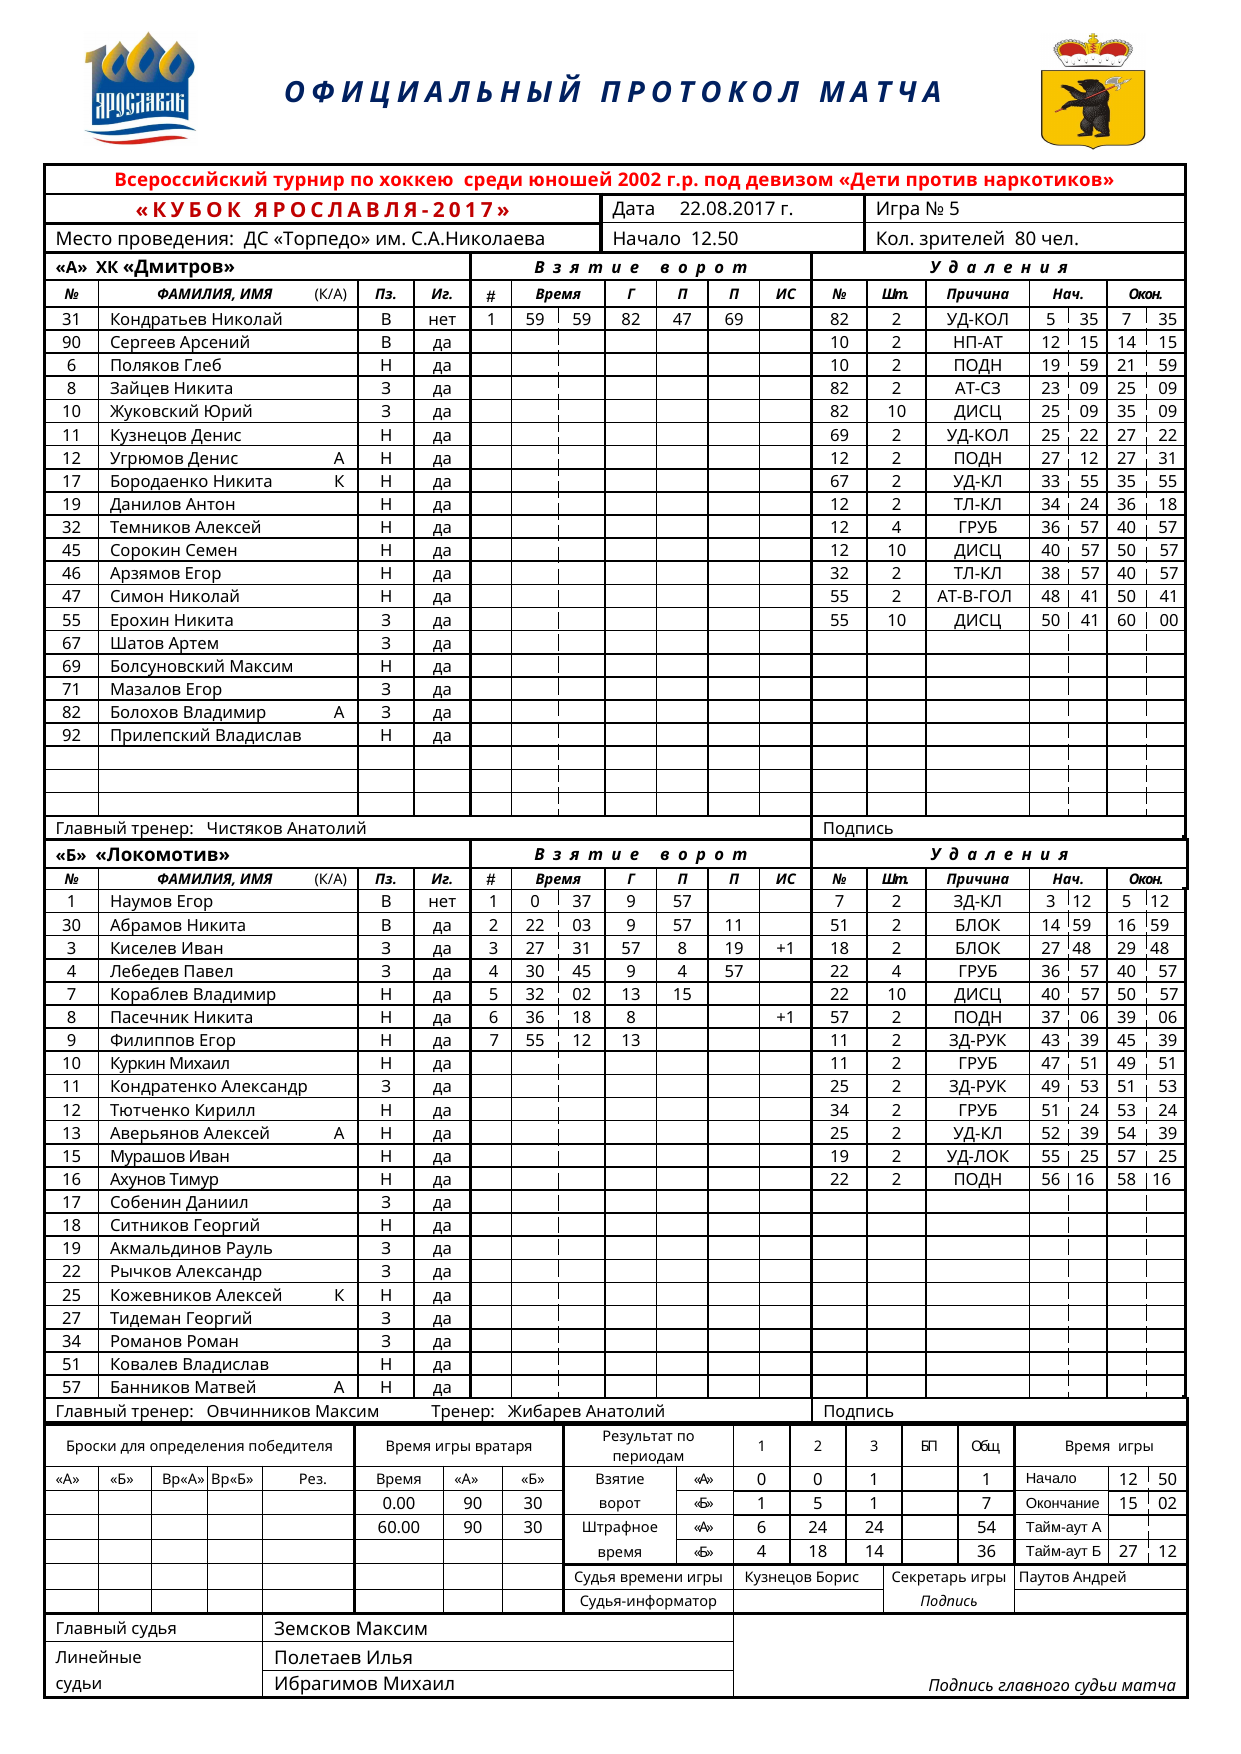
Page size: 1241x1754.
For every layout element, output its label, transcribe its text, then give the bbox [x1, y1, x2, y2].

table_cell [657, 655, 707, 676]
table_cell [709, 983, 759, 1004]
table_cell Время [356, 1467, 443, 1490]
table_cell 1 [734, 1492, 789, 1514]
table_cell Данилов Антон [99, 493, 320, 514]
table_cell [657, 1376, 707, 1397]
table_cell [512, 423, 558, 445]
table_cell 3 [847, 1426, 901, 1466]
table_cell [1108, 1306, 1146, 1328]
table_cell 57 [709, 960, 759, 981]
table_cell [606, 516, 656, 537]
table_cell 15 [46, 1145, 98, 1166]
table_cell В [359, 890, 413, 912]
table_cell 82 [46, 701, 98, 722]
table_cell [512, 446, 558, 468]
table_cell да [415, 539, 469, 560]
table_cell [1108, 1191, 1146, 1212]
table_cell 82 [606, 308, 656, 329]
table_cell 9 [606, 890, 656, 912]
table_cell 00 [1146, 608, 1184, 630]
table_cell 2 [868, 1052, 925, 1073]
table_cell [512, 678, 558, 699]
table_cell [99, 747, 320, 768]
table_cell З [359, 1237, 413, 1258]
table_cell [512, 354, 558, 375]
table_cell [760, 724, 810, 745]
table_cell [320, 1214, 357, 1235]
picture [83, 30, 198, 146]
table_cell [320, 747, 357, 768]
table_cell [709, 1145, 759, 1166]
table_cell 1 [472, 308, 511, 329]
table_cell да [415, 1098, 469, 1120]
table_cell Линейные [46, 1642, 262, 1669]
table_cell 32 [512, 983, 558, 1004]
table_cell [152, 1590, 207, 1612]
table_cell [1030, 747, 1068, 768]
table_cell [1108, 1214, 1146, 1235]
table_cell [263, 1540, 353, 1563]
table_cell да [415, 1330, 469, 1351]
table_cell [657, 516, 707, 537]
table_cell УД-КЛ [927, 470, 1029, 491]
table_cell [512, 585, 558, 607]
table_cell [1068, 701, 1106, 722]
table_cell 1 [734, 1426, 789, 1466]
table_cell Н [359, 1029, 413, 1050]
table_cell 27 [1109, 1540, 1148, 1563]
table_cell [320, 562, 357, 583]
table_cell Броски для определения победителя [46, 1426, 353, 1466]
table_cell [512, 701, 558, 722]
table_cell [760, 960, 810, 981]
table_cell [606, 1121, 656, 1143]
table_cell [709, 1121, 759, 1143]
table_cell К [320, 1283, 357, 1305]
table_cell Прилепский Владислав [99, 724, 320, 745]
table_cell ПОДН [927, 1168, 1029, 1189]
table_cell 82 [813, 308, 866, 329]
table_cell 10 [46, 1052, 98, 1073]
table_cell 2 [868, 1098, 925, 1120]
table_cell [1068, 1237, 1106, 1258]
table_cell 4 [868, 516, 925, 537]
table_cell П [657, 281, 707, 306]
table_cell [760, 423, 810, 445]
table_cell 39 [1146, 1121, 1184, 1143]
table_cell УД-КОЛ [927, 308, 1029, 329]
table_cell [472, 423, 511, 445]
table_cell [657, 562, 707, 583]
table_cell 57 [1146, 562, 1184, 583]
table_cell [868, 1330, 925, 1351]
table_cell [512, 1191, 558, 1212]
table_cell 10 [46, 400, 98, 422]
table_cell [1068, 1330, 1106, 1351]
table_cell 41 [1068, 585, 1106, 607]
table_cell Удаления [813, 841, 1186, 867]
table_cell А [320, 446, 357, 468]
table_cell Подпись главного судьи матча [734, 1615, 1186, 1696]
table_cell [1148, 1516, 1186, 1538]
table_cell [760, 1145, 810, 1166]
table_cell БЛОК [927, 913, 1029, 935]
table_cell 57 [657, 890, 707, 912]
table_cell [1068, 747, 1106, 768]
table_cell Подпись [813, 817, 1184, 838]
table_cell [1108, 1330, 1146, 1351]
table_cell Сергеев Арсений [99, 331, 320, 352]
table_cell [709, 1052, 759, 1073]
table_cell [657, 354, 707, 375]
table_cell [657, 1052, 707, 1073]
table_cell [512, 1214, 558, 1235]
table_cell [606, 539, 656, 560]
table_cell [606, 1214, 656, 1235]
table_cell 4 [46, 960, 98, 981]
table_cell 59 [1146, 913, 1184, 935]
table_cell [709, 516, 759, 537]
table_cell 90 [46, 331, 98, 352]
table_cell Н [359, 1052, 413, 1073]
table_cell да [415, 631, 469, 653]
table_cell 51 [1030, 1098, 1068, 1120]
table_cell Н [359, 1376, 413, 1397]
table_cell 47 [1030, 1052, 1068, 1073]
table_cell Жуковский Юрий [99, 400, 320, 422]
table_cell [558, 724, 604, 745]
table_cell Полетаев Илья [263, 1642, 733, 1669]
table_cell Болохов Владимир [99, 701, 320, 722]
table_cell [1068, 1214, 1106, 1235]
table_cell [813, 724, 866, 745]
table_cell 22 [813, 1168, 866, 1189]
table_cell [320, 1029, 357, 1050]
table_cell [709, 631, 759, 653]
table_cell [208, 1540, 262, 1563]
table_cell [1108, 747, 1146, 768]
table_cell Шт. [868, 869, 925, 888]
table_cell 47 [46, 585, 98, 607]
table_cell [709, 354, 759, 375]
table_cell [46, 770, 98, 792]
table_cell [927, 1353, 1029, 1374]
table_cell 17 [46, 1191, 98, 1212]
table_cell [709, 539, 759, 560]
table_cell 1 [472, 890, 511, 912]
table_cell [709, 1075, 759, 1097]
table_cell 16 [1146, 1168, 1184, 1189]
table_cell [558, 747, 604, 768]
table_cell [606, 1260, 656, 1282]
table_cell [472, 1098, 511, 1120]
table_cell 23 [1030, 377, 1068, 398]
table_cell В [359, 331, 413, 352]
table_cell Судья-информатор [565, 1590, 733, 1612]
table_cell Ковалев Владислав [99, 1353, 320, 1374]
table_cell [1068, 724, 1106, 745]
table_cell [709, 1006, 759, 1027]
table_cell [512, 1145, 558, 1166]
table_cell [472, 701, 511, 722]
table_cell [359, 770, 413, 792]
table_cell 7 [813, 890, 866, 912]
table_cell 48 [1146, 936, 1184, 958]
table_cell 18 [791, 1540, 845, 1563]
table_cell 19 [46, 493, 98, 514]
table_cell 40 [1030, 983, 1068, 1004]
table_cell [813, 1306, 866, 1328]
table_cell [709, 331, 759, 352]
table_cell 36 [1108, 493, 1146, 514]
table_cell 12 [1030, 331, 1068, 352]
table_cell Банников Матвей [99, 1376, 320, 1397]
table_cell [415, 770, 469, 792]
table_cell [709, 1214, 759, 1235]
table_cell да [415, 1214, 469, 1235]
table_cell 12 [558, 1029, 604, 1050]
table_cell [657, 631, 707, 653]
table_cell [657, 1121, 707, 1143]
table_cell [444, 1564, 502, 1588]
table_cell [1068, 1260, 1106, 1282]
table_cell [472, 1260, 511, 1282]
table_cell 59 [558, 308, 604, 329]
table_cell «КУБОК ЯРОСЛАВЛЯ-2017» [46, 195, 599, 222]
table_cell 12 [1068, 446, 1106, 468]
table_cell З [359, 1330, 413, 1351]
table_cell ТЛ-КЛ [927, 562, 1029, 583]
table_cell Арзямов Егор [99, 562, 320, 583]
table_cell [657, 608, 707, 630]
table_cell [760, 1260, 810, 1282]
table_cell [606, 423, 656, 445]
table_cell 39 [1108, 1006, 1146, 1027]
table_cell [657, 400, 707, 422]
table_cell [320, 1260, 357, 1282]
table_cell [760, 631, 810, 653]
table_cell [263, 1590, 353, 1612]
table_cell Пасечник Никита [99, 1006, 320, 1027]
table_cell 50 [1108, 585, 1146, 607]
table_cell 41 [1146, 585, 1184, 607]
table_cell [657, 1306, 707, 1328]
table_cell 34 [46, 1330, 98, 1351]
table_cell 57 [1108, 1145, 1146, 1166]
table_cell 27 [1108, 446, 1146, 468]
table_cell Н [359, 1006, 413, 1027]
table_cell [503, 1590, 562, 1612]
table_cell 7 [472, 1029, 511, 1050]
table_cell [813, 1191, 866, 1212]
table_cell [472, 1283, 511, 1305]
table_cell [99, 1540, 151, 1563]
table_cell да [415, 493, 469, 514]
table_cell [472, 562, 511, 583]
table_cell 2 [868, 1029, 925, 1050]
table_cell [1146, 631, 1184, 653]
table_cell [558, 331, 604, 352]
table_cell [359, 747, 413, 768]
table_cell [657, 423, 707, 445]
table_cell [606, 1145, 656, 1166]
table_cell [208, 1491, 262, 1514]
table_cell [472, 1237, 511, 1258]
table_cell Акмальдинов Рауль [99, 1237, 320, 1258]
picture [1040, 33, 1146, 150]
table_cell ПОДН [927, 1006, 1029, 1027]
table_cell [359, 793, 413, 815]
table_cell [813, 770, 866, 792]
table_cell 25 [46, 1283, 98, 1305]
table_cell [657, 1214, 707, 1235]
table_cell [558, 1098, 604, 1120]
table_cell 27 [1030, 446, 1068, 468]
table_cell [760, 354, 810, 375]
table_cell [1146, 1237, 1184, 1258]
table_cell [472, 1376, 511, 1397]
table_cell 43 [1030, 1029, 1068, 1050]
table_cell 57 [1146, 539, 1184, 560]
table_cell Н [359, 354, 413, 375]
table_cell 90 [444, 1491, 502, 1514]
table_cell З [359, 1075, 413, 1097]
table_cell 8 [46, 377, 98, 398]
table_cell [1108, 1260, 1146, 1282]
table_cell да [415, 470, 469, 491]
table_cell Начало [1016, 1467, 1108, 1490]
table_cell Н [359, 983, 413, 1004]
table_cell [709, 562, 759, 583]
table_cell [512, 1098, 558, 1120]
table_cell [734, 1590, 883, 1612]
table_cell [927, 1376, 1029, 1397]
table_cell Н [359, 1283, 413, 1305]
table_cell Н [359, 562, 413, 583]
table_cell Г [606, 281, 656, 306]
table_cell 10 [868, 400, 925, 422]
table_cell 35 [1108, 470, 1146, 491]
table_cell З [359, 678, 413, 699]
table_cell [813, 1376, 866, 1397]
table_cell А [320, 1376, 357, 1397]
table_cell да [415, 1237, 469, 1258]
table_cell [760, 655, 810, 676]
table_cell [558, 1191, 604, 1212]
table_cell Куркин Михаил [99, 1052, 320, 1073]
table_cell [558, 770, 604, 792]
table_cell [868, 770, 925, 792]
table_cell 2 [791, 1426, 845, 1466]
table_cell 27 [1108, 423, 1146, 445]
table_cell Игра № 5 [866, 196, 1184, 222]
table_cell 59 [1068, 354, 1106, 375]
table_cell [472, 446, 511, 468]
table_cell [709, 1237, 759, 1258]
table_cell [558, 1075, 604, 1097]
table_cell 36 [1030, 516, 1068, 537]
table_cell 53 [1108, 1098, 1146, 1120]
table_cell Н [359, 516, 413, 537]
table_cell 12 [813, 446, 866, 468]
table_cell 59 [512, 308, 558, 329]
table_cell [813, 631, 866, 653]
table_cell [927, 1306, 1029, 1328]
table_cell да [415, 1006, 469, 1027]
table_cell 60.00 [356, 1515, 443, 1538]
table_cell [868, 655, 925, 676]
table_cell 45 [558, 960, 604, 981]
table_cell 82 [813, 377, 866, 398]
table_cell З [359, 631, 413, 653]
table_cell ДИСЦ [927, 400, 1029, 422]
table_cell [1030, 655, 1068, 676]
table_cell [927, 631, 1029, 653]
table_cell [606, 608, 656, 630]
table_cell да [415, 377, 469, 398]
table_cell 18 [813, 936, 866, 958]
table_cell [1108, 1283, 1146, 1305]
table_cell [558, 1260, 604, 1282]
table_cell 5 [472, 983, 511, 1004]
table_cell [512, 1376, 558, 1397]
table_cell [512, 1168, 558, 1189]
table_cell [1146, 1191, 1184, 1212]
table_cell [1030, 701, 1068, 722]
table_cell [512, 539, 558, 560]
table_cell 4 [868, 960, 925, 981]
table_cell [558, 516, 604, 537]
table_cell да [415, 678, 469, 699]
table_cell «Б» «Локомотив» [46, 841, 469, 867]
table_cell [606, 400, 656, 422]
table_cell 18 [46, 1214, 98, 1235]
table_cell З [359, 936, 413, 958]
table_cell [46, 1590, 98, 1612]
table_cell [320, 539, 357, 560]
table_cell [760, 446, 810, 468]
table_cell З [359, 1260, 413, 1282]
table_cell [558, 470, 604, 491]
table_cell [472, 770, 511, 792]
table_cell 19 [709, 936, 759, 958]
table_cell [606, 701, 656, 722]
table_cell [657, 701, 707, 722]
table_cell Вр«Б» [208, 1467, 262, 1490]
table_cell УД-КЛ [927, 1121, 1029, 1143]
table_cell [558, 608, 604, 630]
table_cell 13 [606, 1029, 656, 1050]
table_cell 1 [847, 1492, 901, 1514]
table_cell 5 [1108, 890, 1146, 912]
table_cell 2 [868, 1075, 925, 1097]
table_cell З [359, 400, 413, 422]
table_cell да [415, 516, 469, 537]
table_cell время [565, 1539, 676, 1563]
table_cell 7 [1108, 308, 1146, 329]
table_cell да [415, 1353, 469, 1374]
table_cell [606, 331, 656, 352]
table_cell [472, 1353, 511, 1374]
table_cell Дата 22.08.2017 г. [603, 196, 863, 222]
table_cell 18 [1146, 493, 1184, 514]
table_cell [320, 377, 357, 398]
table_cell [927, 1330, 1029, 1351]
table_cell [606, 1098, 656, 1120]
table_header Всероссийский турнир по хоккею среди юношей 2002 г.р. под девизом «Дети против наркотиков» [46, 166, 1184, 192]
table_cell 19 [46, 1237, 98, 1258]
table_cell [558, 1121, 604, 1143]
table_cell Н [359, 724, 413, 745]
table_cell [657, 1283, 707, 1305]
table_cell [320, 1306, 357, 1328]
table_cell 11 [46, 1075, 98, 1097]
table_cell да [415, 655, 469, 676]
table_cell 30 [503, 1491, 562, 1514]
table_cell [320, 770, 357, 792]
table_cell 55 [813, 608, 866, 630]
table_cell [512, 793, 558, 815]
table_cell [657, 1168, 707, 1189]
table_cell 5 [1030, 308, 1068, 329]
table_cell Г [606, 869, 656, 888]
table_cell 0 [512, 890, 558, 912]
table_cell [657, 377, 707, 398]
table_cell [472, 747, 511, 768]
table_cell 27 [1030, 936, 1068, 958]
table_cell [760, 1353, 810, 1374]
table_cell [1109, 1516, 1148, 1538]
table_cell [709, 1330, 759, 1351]
table_cell [99, 1491, 151, 1514]
table_cell [512, 1052, 558, 1073]
table_cell 1 [847, 1467, 901, 1490]
table_cell 41 [1068, 608, 1106, 630]
table_cell [657, 1260, 707, 1282]
table_cell Н [359, 1145, 413, 1166]
table_cell [558, 1168, 604, 1189]
table_cell П [657, 869, 707, 888]
table_cell [320, 1168, 357, 1189]
table_cell [320, 331, 357, 352]
table_cell [760, 1098, 810, 1120]
table_cell Тайм-аут А [1016, 1515, 1108, 1538]
table_cell [760, 1214, 810, 1235]
table_cell ФАМИЛИЯ, ИМЯ (К/А) [99, 281, 357, 306]
table_cell Время [512, 869, 604, 888]
table_cell 2 [868, 936, 925, 958]
table_cell З [359, 1191, 413, 1212]
table_cell Главный судья [46, 1615, 262, 1641]
table_cell [320, 724, 357, 745]
table_cell Общ [959, 1426, 1013, 1466]
table_cell [1146, 1260, 1184, 1282]
table_cell [927, 724, 1029, 745]
table_cell [760, 1075, 810, 1097]
table_cell [1030, 678, 1068, 699]
table_cell 6 [472, 1006, 511, 1027]
table_cell Угрюмов Денис [99, 446, 320, 468]
table_cell 36 [959, 1540, 1013, 1563]
table_cell [760, 308, 810, 329]
table_cell Нач. [1030, 281, 1106, 306]
table_cell # [472, 281, 511, 306]
table_cell 48 [1030, 585, 1068, 607]
table_cell [558, 1145, 604, 1166]
table_cell [709, 793, 759, 815]
table_cell [1015, 1590, 1186, 1612]
table_cell [813, 1214, 866, 1235]
table_cell [868, 1306, 925, 1328]
table_cell [320, 1052, 357, 1073]
table_cell 33 [1030, 470, 1068, 491]
table_cell Собенин Даниил [99, 1191, 320, 1212]
table_cell [1146, 1214, 1184, 1235]
table_cell [709, 470, 759, 491]
table_cell 25 [1108, 377, 1146, 398]
table_cell [657, 724, 707, 745]
table_cell БЛОК [927, 936, 1029, 958]
table_cell [760, 516, 810, 537]
table_cell [512, 747, 558, 768]
table_cell Причина [927, 281, 1029, 306]
table_cell [927, 655, 1029, 676]
table_cell [320, 936, 357, 958]
table_cell 39 [1068, 1121, 1106, 1143]
table_cell [760, 678, 810, 699]
table_cell Кораблев Владимир [99, 983, 320, 1004]
table_cell 32 [46, 516, 98, 537]
table_cell ДИСЦ [927, 539, 1029, 560]
table_cell [709, 1260, 759, 1282]
table_cell 10 [868, 539, 925, 560]
table_cell 54 [1108, 1121, 1146, 1143]
table_cell 55 [1146, 470, 1184, 491]
table_cell 16 [46, 1168, 98, 1189]
table_cell 31 [1146, 446, 1184, 468]
table_cell «А» [444, 1467, 502, 1490]
table_cell [760, 983, 810, 1004]
table_cell да [415, 400, 469, 422]
table_cell да [415, 331, 469, 352]
table_cell Н [359, 1214, 413, 1235]
table_cell да [415, 446, 469, 468]
table_cell [760, 493, 810, 514]
table_cell [657, 1075, 707, 1097]
table_cell [472, 516, 511, 537]
table_cell [558, 354, 604, 375]
table_cell [1030, 1283, 1068, 1305]
table_cell Н [359, 470, 413, 491]
table_cell [558, 1214, 604, 1235]
table_cell 51 [1068, 1052, 1106, 1073]
table_cell 40 [1108, 562, 1146, 583]
table_cell ЗД-РУК [927, 1075, 1029, 1097]
table_cell 90 [444, 1515, 502, 1538]
table_cell [320, 890, 357, 912]
table_cell [606, 1052, 656, 1073]
table_cell [903, 1492, 957, 1514]
table_cell Паутов Андрей [1015, 1566, 1186, 1588]
table_cell [813, 1353, 866, 1374]
table_cell [709, 423, 759, 445]
table_cell [1146, 1283, 1184, 1305]
table_cell 67 [46, 631, 98, 653]
table_cell Взятие [565, 1467, 676, 1490]
table_cell В [359, 913, 413, 935]
table_cell 11 [813, 1052, 866, 1073]
table_cell [558, 1052, 604, 1073]
table_cell [512, 493, 558, 514]
table_cell [606, 793, 656, 815]
table_cell [1146, 701, 1184, 722]
table_cell [472, 793, 511, 815]
table_cell 57 [1068, 516, 1106, 537]
table_cell да [415, 913, 469, 935]
table_cell [558, 446, 604, 468]
table_cell [760, 1029, 810, 1050]
table_cell [558, 1283, 604, 1305]
table_cell [709, 678, 759, 699]
table_cell [1146, 1376, 1184, 1397]
table_cell 57 [1146, 516, 1184, 537]
table_cell да [415, 1283, 469, 1305]
table_cell [1108, 793, 1146, 815]
table_cell Мазалов Егор [99, 678, 320, 699]
table_cell [512, 1260, 558, 1282]
table_cell [472, 1214, 511, 1235]
table_cell 57 [1068, 960, 1106, 981]
table_cell [813, 747, 866, 768]
table_cell [558, 493, 604, 514]
table_cell да [415, 608, 469, 630]
table_cell «А» ХК «Дмитров» [46, 254, 469, 279]
table_cell [1030, 770, 1068, 792]
table_cell 8 [606, 1006, 656, 1027]
table_cell [1108, 770, 1146, 792]
table_cell [472, 470, 511, 491]
table_cell [709, 890, 759, 912]
table_cell [1146, 655, 1184, 676]
table_cell +1 [760, 1006, 810, 1027]
table_cell [760, 1283, 810, 1305]
table_cell 24 [1146, 1098, 1184, 1120]
table_cell 2 [868, 470, 925, 491]
table_cell [472, 377, 511, 398]
table_cell [1030, 1191, 1068, 1212]
table_cell 24 [1068, 1098, 1106, 1120]
table_cell УД-ЛОК [927, 1145, 1029, 1166]
table_cell 2 [472, 913, 511, 935]
table_cell 18 [558, 1006, 604, 1027]
table_cell [558, 1306, 604, 1328]
table_cell Мурашов Иван [99, 1145, 320, 1166]
table_cell 71 [46, 678, 98, 699]
table_cell 12 [813, 516, 866, 537]
table_cell [558, 1330, 604, 1351]
table_cell [606, 1330, 656, 1351]
table_cell 57 [1068, 983, 1106, 1004]
table_cell [99, 1590, 151, 1612]
table_cell [444, 1590, 502, 1612]
table_cell [1030, 1214, 1068, 1235]
table_cell Н [359, 1098, 413, 1120]
table_cell 10 [813, 331, 866, 352]
table_cell 2 [868, 377, 925, 398]
table_cell [1068, 678, 1106, 699]
table_cell [760, 562, 810, 583]
table_cell Шт. [868, 281, 925, 306]
table_cell 8 [46, 1006, 98, 1027]
table_cell 57 [813, 1006, 866, 1027]
table_cell 47 [657, 308, 707, 329]
table_cell [927, 678, 1029, 699]
table_cell [927, 747, 1029, 768]
table_cell [320, 585, 357, 607]
table_cell [868, 793, 925, 815]
table_cell 7 [46, 983, 98, 1004]
table_cell [606, 678, 656, 699]
table_cell 4 [657, 960, 707, 981]
table_cell [1146, 747, 1184, 768]
table_cell [415, 793, 469, 815]
table_cell [606, 354, 656, 375]
table_cell 29 [1108, 936, 1146, 958]
table_cell 2 [868, 493, 925, 514]
table_cell [813, 1237, 866, 1258]
table_cell 57 [1146, 960, 1184, 981]
table_cell 09 [1146, 400, 1184, 422]
table_cell [472, 539, 511, 560]
table_cell Н [359, 423, 413, 445]
table_cell 22 [1146, 423, 1184, 445]
table_cell Причина [927, 869, 1029, 888]
table_cell [903, 1467, 957, 1490]
table_cell да [415, 1376, 469, 1397]
table_cell [927, 1260, 1029, 1282]
table_cell 40 [1030, 539, 1068, 560]
table_cell 46 [46, 562, 98, 583]
table_cell [1068, 1283, 1106, 1305]
table_cell [1146, 1330, 1184, 1351]
table_cell № [813, 281, 866, 306]
table_cell [320, 793, 357, 815]
table_cell Иг. [415, 281, 469, 306]
table_cell 55 [1030, 1145, 1068, 1166]
table_cell [512, 1330, 558, 1351]
table_cell [503, 1540, 562, 1563]
table_cell 69 [709, 308, 759, 329]
table_cell 50 [1108, 539, 1146, 560]
table_cell [1146, 793, 1184, 815]
table_cell [813, 678, 866, 699]
table_cell ФАМИЛИЯ, ИМЯ (К/А) [99, 869, 357, 888]
table_cell 53 [1068, 1075, 1106, 1097]
table_cell 12 [1109, 1467, 1148, 1490]
table_cell 49 [1030, 1075, 1068, 1097]
table_cell 36 [1030, 960, 1068, 981]
table_cell 14 [1108, 331, 1146, 352]
table_cell 51 [46, 1353, 98, 1374]
table_cell 55 [512, 1029, 558, 1050]
table_cell [657, 770, 707, 792]
table_cell № [46, 281, 98, 306]
table_cell Секретарь игры [884, 1566, 1014, 1588]
table_cell Ерохин Никита [99, 608, 320, 630]
table_cell нет [415, 308, 469, 329]
table_cell Ситников Георгий [99, 1214, 320, 1235]
table_cell 12 [1146, 890, 1184, 912]
table_cell [868, 724, 925, 745]
table_cell [927, 770, 1029, 792]
table_cell 6 [734, 1516, 789, 1538]
table_cell «Б» [677, 1540, 733, 1563]
table_cell [1108, 1353, 1146, 1374]
table_cell [99, 770, 320, 792]
table_cell [1068, 1306, 1106, 1328]
table_cell 22 [813, 983, 866, 1004]
table_cell [320, 1191, 357, 1212]
table_cell да [415, 1121, 469, 1143]
table_cell Время [512, 281, 604, 306]
table_cell [444, 1540, 502, 1563]
table_cell [1068, 770, 1106, 792]
table_cell [1146, 1353, 1184, 1374]
table_cell 55 [1068, 470, 1106, 491]
table_cell 12 [1068, 890, 1106, 912]
table_cell 25 [1146, 1145, 1184, 1166]
table_cell [320, 608, 357, 630]
table_cell [152, 1540, 207, 1563]
table_cell Зайцев Никита [99, 377, 320, 398]
table_cell да [415, 936, 469, 958]
table_cell Судья времени игры [565, 1566, 733, 1588]
table_cell УД-КОЛ [927, 423, 1029, 445]
table_cell № [813, 869, 866, 888]
table_cell Подпись [813, 1399, 1186, 1421]
table_cell 1 [959, 1467, 1013, 1490]
table_cell [472, 354, 511, 375]
table_cell Вр«А» [152, 1467, 207, 1490]
table_cell [1030, 1376, 1068, 1397]
table_cell 14 [847, 1540, 901, 1563]
table_cell [512, 655, 558, 676]
table_cell ПОДН [927, 354, 1029, 375]
table_cell [606, 1353, 656, 1374]
table_cell [99, 793, 320, 815]
table_cell 24 [1068, 493, 1106, 514]
table_cell [320, 1098, 357, 1120]
table_cell 13 [606, 983, 656, 1004]
table_cell Сорокин Семен [99, 539, 320, 560]
table_cell [709, 1168, 759, 1189]
table_cell 16 [1068, 1168, 1106, 1189]
table_cell да [415, 1260, 469, 1282]
table_cell [512, 1237, 558, 1258]
table_cell 58 [1108, 1168, 1146, 1189]
table_cell 22 [46, 1260, 98, 1282]
table_cell [606, 1191, 656, 1212]
table_cell 27 [512, 936, 558, 958]
table_cell ГРУБ [927, 1052, 1029, 1073]
table_cell [1030, 1330, 1068, 1351]
table_cell [1108, 678, 1146, 699]
table_cell [606, 493, 656, 514]
table_cell [760, 1168, 810, 1189]
table_cell [1068, 655, 1106, 676]
table_cell [813, 793, 866, 815]
table_cell [320, 1353, 357, 1374]
table_cell Начало 12.50 [603, 223, 863, 251]
table_cell [709, 1098, 759, 1120]
table_header [1004, 30, 1181, 154]
table_cell [606, 747, 656, 768]
table_cell 8 [657, 936, 707, 958]
table_cell 59 [1068, 913, 1106, 935]
table_cell [512, 470, 558, 491]
table_cell 17 [46, 470, 98, 491]
table_cell Лебедев Павел [99, 960, 320, 981]
table_cell Н [359, 446, 413, 468]
table_cell [606, 1168, 656, 1189]
table_cell З [359, 960, 413, 981]
table_cell [709, 1376, 759, 1397]
table_cell [813, 1330, 866, 1351]
table_cell 39 [1068, 1029, 1106, 1050]
table_cell Абрамов Никита [99, 913, 320, 935]
table_cell [606, 446, 656, 468]
table_cell 59 [1146, 354, 1184, 375]
table_cell [813, 655, 866, 676]
table_cell [558, 631, 604, 653]
table_cell 11 [46, 423, 98, 445]
table_cell [606, 655, 656, 676]
table_cell Рез. [263, 1467, 353, 1490]
table_cell [472, 1306, 511, 1328]
table_cell 57 [46, 1376, 98, 1397]
table_cell [760, 400, 810, 422]
table_cell [657, 1145, 707, 1166]
table_cell да [415, 354, 469, 375]
table_cell Филиппов Егор [99, 1029, 320, 1050]
table_cell [1030, 1260, 1068, 1282]
table_cell З [359, 377, 413, 398]
table_cell ПОДН [927, 446, 1029, 468]
table_cell [709, 1191, 759, 1212]
table_cell [46, 1540, 98, 1563]
table_cell З [359, 608, 413, 630]
table_cell [868, 1376, 925, 1397]
table_cell [927, 1237, 1029, 1258]
table_cell 22 [512, 913, 558, 935]
table_cell [46, 793, 98, 815]
table_cell [320, 960, 357, 981]
table_cell [813, 701, 866, 722]
table_cell Кузнецов Денис [99, 423, 320, 445]
table_cell 12 [1148, 1540, 1186, 1563]
table_cell Тидеман Георгий [99, 1306, 320, 1328]
table_cell [606, 1283, 656, 1305]
table_cell [152, 1491, 207, 1514]
table_cell 14 [1030, 913, 1068, 935]
table_cell # [472, 869, 511, 888]
table_cell [152, 1515, 207, 1538]
table_cell 9 [46, 1029, 98, 1050]
table_cell 12 [813, 493, 866, 514]
table_cell 35 [1146, 308, 1184, 329]
table_cell 13 [46, 1121, 98, 1143]
table_cell [657, 585, 707, 607]
table_cell да [415, 1191, 469, 1212]
table_cell [1030, 1353, 1068, 1374]
table_cell 11 [709, 913, 759, 935]
table_cell 69 [813, 423, 866, 445]
table_cell 10 [868, 983, 925, 1004]
table_cell ЗД-РУК [927, 1029, 1029, 1050]
table_cell [558, 701, 604, 722]
table_cell [760, 331, 810, 352]
table_cell 09 [1068, 400, 1106, 422]
table_cell 24 [791, 1516, 845, 1538]
table_cell 25 [1030, 423, 1068, 445]
table_cell Пз. [359, 281, 413, 306]
table_cell 2 [868, 423, 925, 445]
table_cell Штрафное [565, 1515, 676, 1538]
table_cell [709, 400, 759, 422]
table_cell 37 [1030, 1006, 1068, 1027]
table_cell [472, 493, 511, 514]
table_cell [320, 631, 357, 653]
table_cell [208, 1564, 262, 1588]
table_cell [558, 562, 604, 583]
table_cell +1 [760, 936, 810, 958]
table_cell [868, 701, 925, 722]
table_cell Аверьянов Алексей [99, 1121, 320, 1143]
table_cell [558, 678, 604, 699]
table_cell БП [903, 1426, 957, 1466]
table_cell «Б» [503, 1467, 562, 1490]
table_cell [512, 631, 558, 653]
table_cell [709, 1283, 759, 1305]
table_cell 02 [558, 983, 604, 1004]
table_cell 2 [868, 446, 925, 468]
table_cell [606, 631, 656, 653]
table_cell 45 [1108, 1029, 1146, 1050]
table_cell 39 [1146, 1029, 1184, 1050]
table_cell Шатов Артем [99, 631, 320, 653]
table_cell [927, 1214, 1029, 1235]
table_cell [558, 585, 604, 607]
table_cell 19 [1030, 354, 1068, 375]
table_cell Наумов Егор [99, 890, 320, 912]
table_cell [558, 400, 604, 422]
table_cell 2 [868, 331, 925, 352]
table_cell П [709, 281, 759, 306]
table_cell 69 [46, 655, 98, 676]
table_cell Н [359, 1121, 413, 1143]
table_cell [1030, 1306, 1068, 1328]
table_cell [657, 493, 707, 514]
table_cell [760, 1376, 810, 1397]
table_cell 9 [606, 960, 656, 981]
table_cell [558, 377, 604, 398]
table_cell нет да [415, 890, 469, 912]
table_cell [558, 423, 604, 445]
table_cell [320, 1006, 357, 1027]
table_cell [320, 423, 357, 445]
table_cell [606, 585, 656, 607]
table_cell «Б» [99, 1467, 151, 1490]
table_cell Н [359, 1168, 413, 1189]
table_cell Главный тренер: Чистяков Анатолий Самсыкин Антон, Прыгунов Александр [46, 817, 810, 838]
table_cell [709, 446, 759, 468]
table_cell [760, 1052, 810, 1073]
table_cell 15 [1109, 1492, 1148, 1514]
table_cell [606, 1306, 656, 1328]
table_cell АТ-СЗ [927, 377, 1029, 398]
table_cell Земсков Максим [263, 1615, 733, 1641]
table_cell ТЛ-КЛ [927, 493, 1029, 514]
table_cell Болсуновский Максим [99, 655, 320, 676]
table_cell да [415, 1075, 469, 1097]
table_cell 09 [1146, 377, 1184, 398]
table_cell [709, 770, 759, 792]
table_cell [472, 400, 511, 422]
table_cell [927, 701, 1029, 722]
table_cell 40 [1108, 960, 1146, 981]
table_cell 02 [1148, 1492, 1186, 1514]
table_cell 1 [46, 890, 98, 912]
table_header [44, 30, 221, 154]
table_cell [320, 678, 357, 699]
table_cell [709, 1029, 759, 1050]
table_cell да [415, 1029, 469, 1050]
table_cell [760, 793, 810, 815]
table_cell 57 [1068, 539, 1106, 560]
table_cell Рычков Александр [99, 1260, 320, 1282]
table_cell да [415, 1052, 469, 1073]
table_cell [558, 793, 604, 815]
table_cell [709, 493, 759, 514]
table_cell Окон. [1108, 281, 1184, 306]
table_cell 82 [813, 400, 866, 422]
table_cell 52 [1030, 1121, 1068, 1143]
table_cell [760, 377, 810, 398]
table_cell 55 [46, 608, 98, 630]
table_cell [1068, 1191, 1106, 1212]
table_cell [1030, 1237, 1068, 1258]
table_cell [868, 747, 925, 768]
table_cell 38 [1030, 562, 1068, 583]
table_cell [709, 1306, 759, 1328]
table_cell К [320, 470, 357, 491]
table_cell 37 [558, 890, 604, 912]
table_cell Время игры [1016, 1426, 1186, 1466]
table_cell [927, 1191, 1029, 1212]
table_cell [208, 1590, 262, 1612]
table_cell [512, 608, 558, 630]
table_cell 25 [813, 1075, 866, 1097]
table_cell [657, 678, 707, 699]
table_cell Окончание [1016, 1491, 1108, 1514]
table_cell 54 [959, 1516, 1013, 1538]
table_cell да [415, 585, 469, 607]
table_cell [1108, 1237, 1146, 1258]
table_cell [1146, 724, 1184, 745]
table_cell Романов Роман [99, 1330, 320, 1351]
table_cell [606, 1376, 656, 1397]
table_cell 27 [46, 1306, 98, 1328]
table_cell АТ-В-ГОЛ [927, 585, 1029, 607]
table_cell Кожевников Алексей [99, 1283, 320, 1305]
table_cell Бородаенко Никита [99, 470, 320, 491]
table_cell Кондратьев Николай [99, 308, 320, 329]
table_cell [709, 1353, 759, 1374]
table_cell [472, 1168, 511, 1189]
table_cell 12 [46, 1098, 98, 1120]
table_cell [657, 1029, 707, 1050]
table_cell 51 [1108, 1075, 1146, 1097]
table_cell 22 [813, 960, 866, 981]
table_cell [320, 1145, 357, 1166]
table_cell [472, 678, 511, 699]
table_cell 09 [1068, 377, 1106, 398]
table_cell [512, 770, 558, 792]
table_cell [903, 1516, 957, 1538]
table_cell [472, 1121, 511, 1143]
table_cell [868, 1191, 925, 1212]
table_cell 06 [1146, 1006, 1184, 1027]
table_cell да [415, 1168, 469, 1189]
table_header ОФИЦИАЛЬНЫЙ ПРОТОКОЛ МАТЧА [221, 30, 1004, 154]
table_cell 24 [847, 1516, 901, 1538]
table_cell [46, 1491, 98, 1514]
table_cell 35 [1068, 308, 1106, 329]
table_cell 25 [1068, 1145, 1106, 1166]
table_cell [606, 724, 656, 745]
table_cell [46, 1515, 98, 1538]
table_cell Нач. [1030, 869, 1106, 888]
table_cell [657, 539, 707, 560]
table_cell [760, 770, 810, 792]
table_cell да [415, 1306, 469, 1328]
table_cell [760, 470, 810, 491]
table_cell [1108, 631, 1146, 653]
table_cell да [415, 724, 469, 745]
table_cell [868, 1283, 925, 1305]
table_cell 03 [558, 913, 604, 935]
table_cell 25 [813, 1121, 866, 1143]
table_cell 4 [472, 960, 511, 981]
table_cell 6 [46, 354, 98, 375]
table_cell Киселев Иван [99, 936, 320, 958]
table_cell Кол. зрителей 80 чел. [866, 223, 1184, 251]
table_cell Иг. [415, 869, 469, 888]
table_cell 06 [1068, 1006, 1106, 1027]
table_cell [868, 631, 925, 653]
table_cell А [320, 1121, 357, 1143]
table_cell 57 [1068, 562, 1106, 583]
table_cell да [415, 423, 469, 445]
table_cell 2 [868, 890, 925, 912]
table_cell [512, 1283, 558, 1305]
table_cell 2 [868, 354, 925, 375]
table_cell 35 [1108, 400, 1146, 422]
table_cell [558, 1353, 604, 1374]
table_cell да [415, 960, 469, 981]
table_cell [868, 1353, 925, 1374]
table_cell 2 [868, 562, 925, 583]
table_cell да [415, 1145, 469, 1166]
table_cell 15 [1068, 331, 1106, 352]
table_cell [760, 747, 810, 768]
table_cell 4 [734, 1540, 789, 1563]
table_cell Н [359, 655, 413, 676]
table_cell 30 [503, 1515, 562, 1538]
table_cell 16 [1108, 913, 1146, 935]
table_cell 51 [813, 913, 866, 935]
table_cell 10 [868, 608, 925, 630]
table_cell [606, 1237, 656, 1258]
table_cell [320, 493, 357, 514]
table_cell [1030, 724, 1068, 745]
table_cell 31 [558, 936, 604, 958]
table_cell 56 [1030, 1168, 1068, 1189]
table_cell [356, 1540, 443, 1563]
table_cell 3 [46, 936, 98, 958]
table_cell да [415, 562, 469, 583]
table_cell 49 [1108, 1052, 1146, 1073]
table_cell 2 [868, 913, 925, 935]
table_cell «А» [677, 1467, 733, 1490]
table_cell [760, 585, 810, 607]
table_cell 60 [1108, 608, 1146, 630]
table_cell № [46, 869, 98, 888]
table_cell Главный тренер: Овчинников Максим Тренер: Жибарев Анатолий Самсыкин Антон, Прыгунов Александр [46, 1399, 811, 1421]
table_cell Н [359, 1353, 413, 1374]
table_cell [263, 1491, 353, 1514]
table_cell [657, 747, 707, 768]
table_cell [1146, 678, 1184, 699]
table_cell [472, 331, 511, 352]
table_cell [868, 678, 925, 699]
table_cell 0 [791, 1467, 845, 1490]
table_cell 12 [46, 446, 98, 468]
table_cell 7 [959, 1492, 1013, 1514]
table_cell ИС [760, 869, 810, 888]
table_cell да [415, 983, 469, 1004]
table_cell [709, 585, 759, 607]
table_cell [657, 1006, 707, 1027]
table_cell ГРУБ [927, 960, 1029, 981]
table_cell 53 [1146, 1075, 1184, 1097]
table_cell [606, 470, 656, 491]
table_cell 50 [1108, 983, 1146, 1004]
table_cell [99, 1564, 151, 1588]
table_cell Кондратенко Александр [99, 1075, 334, 1097]
table_cell [1108, 701, 1146, 722]
table_cell 15 [1146, 331, 1184, 352]
table_cell [657, 446, 707, 468]
table_cell [46, 1564, 98, 1588]
table_cell 21 [1108, 354, 1146, 375]
table_cell 2 [868, 585, 925, 607]
table_cell 12 [813, 539, 866, 560]
table_cell 30 [46, 913, 98, 935]
table_cell Результат по периодам [565, 1426, 733, 1466]
table_cell [472, 724, 511, 745]
table_cell 51 [1146, 1052, 1184, 1073]
table_cell [472, 585, 511, 607]
table_cell [813, 1260, 866, 1282]
table_cell «Б» [677, 1491, 733, 1514]
table_cell [606, 377, 656, 398]
table_cell [760, 701, 810, 722]
table_cell П [709, 869, 759, 888]
table_cell 2 [868, 1145, 925, 1166]
table_cell НП-АТ [927, 331, 1029, 352]
table_cell [320, 308, 357, 329]
table_cell [356, 1590, 443, 1612]
table_cell 22 [1068, 423, 1106, 445]
table_cell [1068, 1376, 1106, 1397]
table_cell [709, 655, 759, 676]
table_cell [760, 1191, 810, 1212]
table_cell [1146, 1306, 1184, 1328]
table_cell [512, 400, 558, 422]
table_cell 32 [813, 562, 866, 583]
table_cell ЗД-КЛ [927, 890, 1029, 912]
table_cell [760, 1306, 810, 1328]
table_cell [760, 1121, 810, 1143]
table_cell 67 [813, 470, 866, 491]
table_cell [709, 724, 759, 745]
table_cell Взятие ворот [472, 841, 810, 867]
table_cell 10 [813, 354, 866, 375]
table_cell [558, 655, 604, 676]
table_cell [512, 724, 558, 745]
table_cell 30 [512, 960, 558, 981]
table_cell [657, 1353, 707, 1374]
table_cell Поляков Глеб [99, 354, 320, 375]
table_cell [606, 562, 656, 583]
table_cell Взятие ворот [472, 254, 810, 279]
table_cell [760, 890, 810, 912]
table_cell [1108, 655, 1146, 676]
table_cell Подпись [884, 1589, 1014, 1612]
table_cell [657, 793, 707, 815]
table_cell Н [359, 585, 413, 607]
table_cell [512, 1075, 558, 1097]
table_cell 57 [1146, 983, 1184, 1004]
table_cell Окон. [1108, 869, 1186, 888]
table_cell ворот [565, 1490, 676, 1514]
table_cell «А» [46, 1467, 98, 1490]
table_cell [472, 631, 511, 653]
table_cell Пз. [359, 869, 413, 888]
table_cell [320, 1237, 357, 1258]
table_cell [1030, 631, 1068, 653]
table_cell 92 [46, 724, 98, 745]
table_cell [558, 539, 604, 560]
table_cell 57 [606, 936, 656, 958]
table_cell 11 [813, 1029, 866, 1050]
table_cell 34 [1030, 493, 1068, 514]
table_cell 50 [1030, 608, 1068, 630]
table_cell Н [359, 493, 413, 514]
table_cell [503, 1564, 562, 1588]
table_cell [512, 331, 558, 352]
table_cell 0 [734, 1467, 789, 1490]
table_cell 19 [813, 1145, 866, 1166]
table_cell 2 [868, 1121, 925, 1143]
table_cell [657, 470, 707, 491]
table_cell ГРУБ [927, 516, 1029, 537]
table_cell 34 [813, 1098, 866, 1120]
table_cell [1108, 1376, 1146, 1397]
table_cell 2 [868, 1006, 925, 1027]
table_cell Тайм-аут Б [1016, 1540, 1108, 1563]
table_cell [760, 608, 810, 630]
table_cell 40 [1108, 516, 1146, 537]
table_cell Симон Николай [99, 585, 320, 607]
table_cell 2 [868, 308, 925, 329]
table_cell [320, 516, 357, 537]
table_cell [868, 1237, 925, 1258]
table_cell [152, 1564, 207, 1588]
table_cell [512, 1306, 558, 1328]
table_cell Темников Алексей [99, 516, 320, 537]
table_cell 36 [512, 1006, 558, 1027]
table_cell 57 [657, 913, 707, 935]
table_cell [709, 377, 759, 398]
table_cell [512, 377, 558, 398]
table_cell [320, 400, 357, 422]
table_cell [657, 331, 707, 352]
table_cell [512, 562, 558, 583]
table_cell [868, 1214, 925, 1235]
table_cell 9 [606, 913, 656, 935]
table_cell [512, 1353, 558, 1374]
table_cell [927, 793, 1029, 815]
table_cell ДИСЦ [927, 608, 1029, 630]
table_cell да [415, 701, 469, 722]
table_cell [606, 770, 656, 792]
table_cell [1068, 631, 1106, 653]
table_cell [472, 1330, 511, 1351]
table_cell 25 [1030, 400, 1068, 422]
table_cell Время игры вратаря [356, 1426, 562, 1466]
table_cell [760, 913, 810, 935]
table_cell [657, 1330, 707, 1351]
table_cell Тютченко Кирилл [99, 1098, 320, 1120]
table_cell [320, 354, 357, 375]
table_cell [760, 539, 810, 560]
table_cell [760, 1237, 810, 1258]
table_cell 48 [1068, 936, 1106, 958]
table_cell З [359, 701, 413, 722]
table_cell 5 [791, 1492, 845, 1514]
table_cell [320, 655, 357, 676]
table_cell [709, 701, 759, 722]
table_cell [1068, 1353, 1106, 1374]
table_cell [927, 1283, 1029, 1305]
table_cell 55 [813, 585, 866, 607]
table_cell [208, 1515, 262, 1538]
table_cell [558, 1376, 604, 1397]
table_cell 50 [1148, 1467, 1186, 1490]
table_cell [657, 1191, 707, 1212]
table_cell Место проведения: ДС «Торпедо» им. С.А.Николаева [46, 225, 599, 251]
table_cell [472, 1145, 511, 1166]
table_cell [813, 1283, 866, 1305]
table_cell [472, 1075, 511, 1097]
table_cell [415, 747, 469, 768]
table_cell [868, 1260, 925, 1282]
table_cell Ахунов Тимур [99, 1168, 320, 1189]
table_cell [1068, 793, 1106, 815]
table_cell ДИСЦ [927, 983, 1029, 1004]
table_cell [263, 1564, 353, 1588]
table_cell [657, 1098, 707, 1120]
table_cell [1108, 724, 1146, 745]
table_cell [709, 608, 759, 630]
table_cell [903, 1540, 957, 1563]
table_cell [335, 1075, 357, 1097]
table_cell [320, 913, 357, 935]
table_cell [99, 1515, 151, 1538]
table_cell [472, 655, 511, 676]
table_cell [320, 983, 357, 1004]
table_cell А [320, 701, 357, 722]
table_cell 0.00 [356, 1491, 443, 1514]
table_cell [1146, 770, 1184, 792]
table_cell 2 [868, 1168, 925, 1189]
table_cell [320, 1330, 357, 1351]
table_cell [709, 747, 759, 768]
table_cell [512, 1121, 558, 1143]
table_cell «А» [677, 1515, 733, 1538]
table_cell Н [359, 539, 413, 560]
table_cell 45 [46, 539, 98, 560]
table_cell [1030, 793, 1068, 815]
table_cell [472, 608, 511, 630]
table_cell [606, 1075, 656, 1097]
table_cell [46, 747, 98, 768]
table_cell 31 [46, 308, 98, 329]
table_cell [472, 1191, 511, 1212]
table_cell [356, 1564, 443, 1588]
table_cell З [359, 1306, 413, 1328]
table_cell В [359, 308, 413, 329]
table_cell судьи [46, 1670, 262, 1696]
table_cell [263, 1515, 353, 1538]
table_cell [512, 516, 558, 537]
table_cell [558, 1237, 604, 1258]
table_cell [472, 1052, 511, 1073]
table_cell [657, 1237, 707, 1258]
table_cell 3 [472, 936, 511, 958]
table_cell 15 [657, 983, 707, 1004]
table_cell ГРУБ [927, 1098, 1029, 1120]
table_cell Удаления [813, 254, 1184, 279]
table_cell ИС [760, 281, 810, 306]
table_cell Кузнецов Борис [734, 1566, 883, 1588]
table_cell Ибрагимов Михаил [263, 1671, 733, 1696]
table_cell [760, 1330, 810, 1351]
table_cell 3 [1030, 890, 1068, 912]
